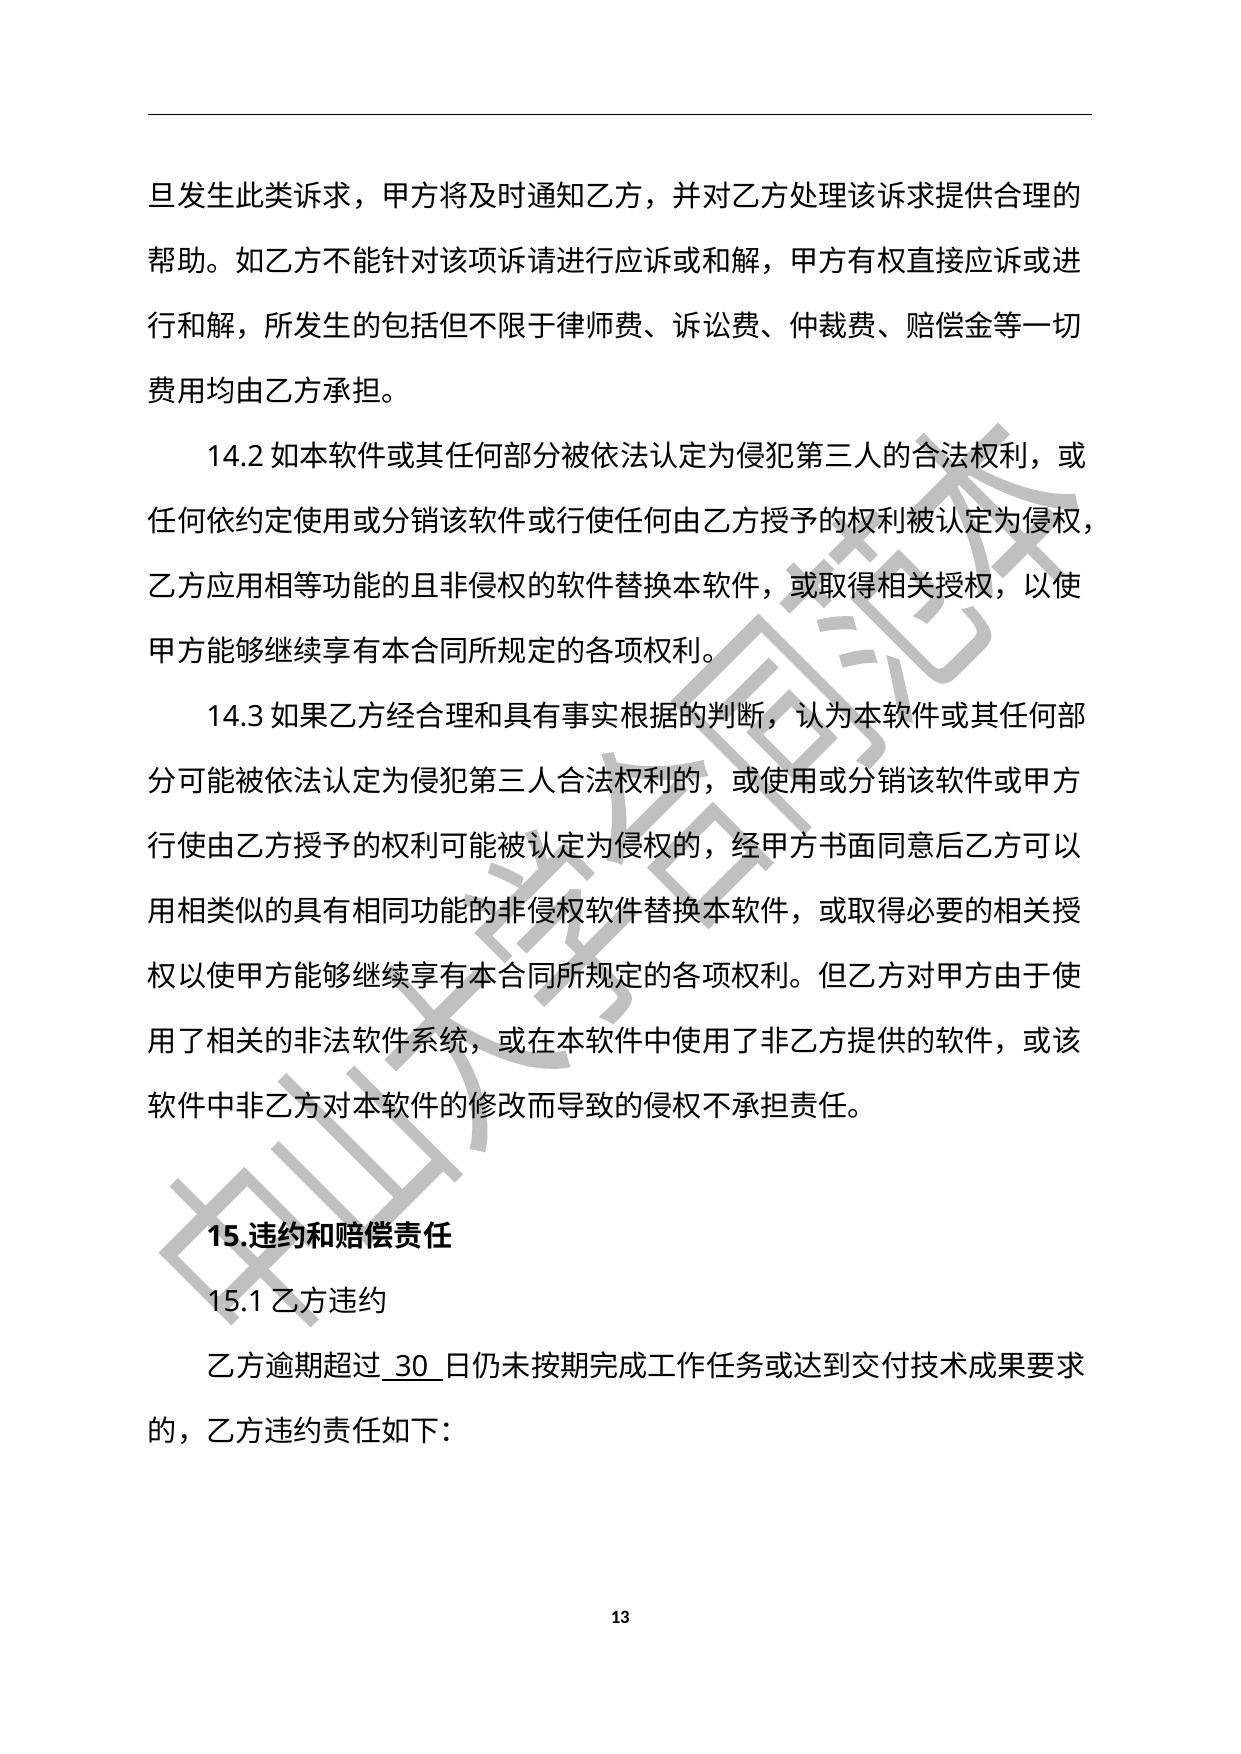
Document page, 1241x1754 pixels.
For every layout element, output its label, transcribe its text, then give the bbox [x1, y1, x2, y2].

text 15.1乙方违约 [148, 1266, 1092, 1331]
text 乙方逾期超过日仍未按期完成工作任务或达到交付技术成果要求的，乙方违约责任如下： [148, 1331, 1092, 1461]
text 15.违约和赔偿责任 [148, 1201, 1092, 1266]
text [148, 161, 1092, 421]
text 14.3如果乙方经合理和具有事实根据的判断，认为本软件或其任何部分可能被依法认定为侵犯第三人合法权利的，或使用或分销该软件或甲方行使由乙方授予的权利可能被认定为侵权的，经甲方书面同意后乙方可以用相类似的具有相同功能的非侵权软件替换本软件，或取得必要的相关授权以使甲方能够继续享有本合同所规定的各项权利。但乙方对甲方由于使用了相关的非法软件系统，或在本软件中使用了非乙方提供的软件，或该软件中非乙方对本软件的修改而导致的侵权不承担责任。 [148, 681, 1092, 1136]
text 14.2如本软件或其任何部分被依法认定为侵犯第三人的合法权利，或任何依约定使用或分销该软件或行使任何由乙方授予的权利被认定为侵权，乙方应用相等功能的且非侵权的软件替换本软件，或取得相关授权，以使甲方能够继续享有本合同所规定的各项权利。 [148, 421, 1092, 681]
